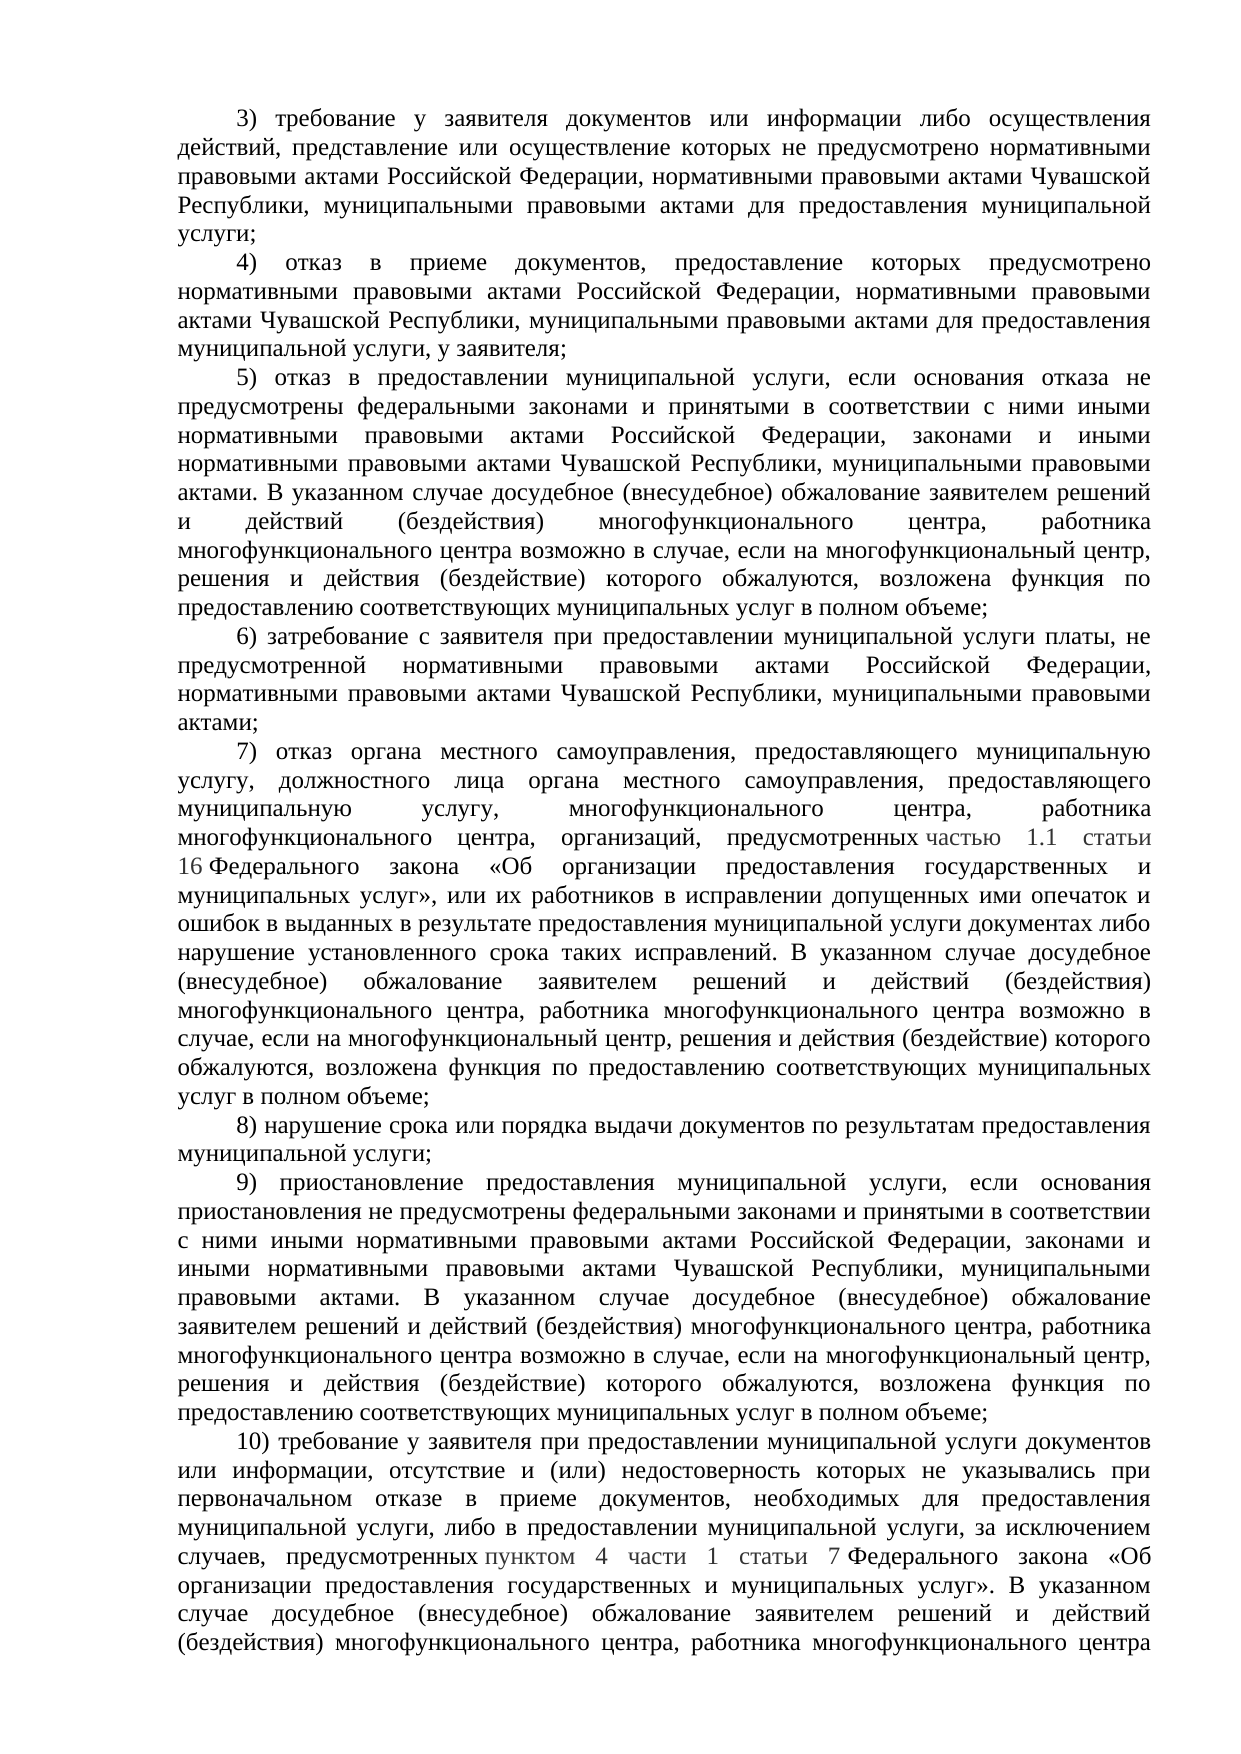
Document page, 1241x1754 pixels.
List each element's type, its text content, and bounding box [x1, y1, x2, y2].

text 6) затребование с заявителя при предоставлении муниципальной услуги платы, не предусмотренной нормативными правовыми актами Российской Федерации, нормативными правовыми актами Чувашской Республики, муниципальными правовыми актами; [177, 621, 1152, 736]
text 9) приостановление предоставления муниципальной услуги, если основания приостановления не предусмотрены федеральными законами и принятыми в соответствии с ними иными нормативными правовыми актами Российской Федерации, законами и иными нормативными правовыми актами Чувашской Республики, муниципальными правовыми актами. В указанном случае досудебное (внесудебное) обжалование заявителем решений и действий (бездействия) многофункционального центра, работника многофункционального центра возможно в случае, если на многофункциональный центр, решения и действия (бездействие) которого обжалуются, возложена функция по предоставлению соответствующих муниципальных услуг в полном объеме; [177, 1167, 1152, 1426]
text 4) отказ в приеме документов, предоставление которых предусмотрено нормативными правовыми актами Российской Федерации, нормативными правовыми актами Чувашской Республики, муниципальными правовыми актами для предоставления муниципальной услуги, у заявителя; [177, 247, 1152, 362]
text 7) отказ органа местного самоуправления, предоставляющего муниципальную услугу, должностного лица органа местного самоуправления, предоставляющего муниципальную услугу, многофункционального центра, работника многофункционального центра, организаций, предусмотренных частью 1.1 статьи 16 Федерального закона «Об организации предоставления государственных и муниципальных услуг», или их работников в исправлении допущенных ими опечаток и ошибок в выданных в результате предоставления муниципальной услуги документах либо нарушение установленного срока таких исправлений. В указанном случае досудебное (внесудебное) обжалование заявителем решений и действий (бездействия) многофункционального центра, работника многофункционального центра возможно в случае, если на многофункциональный центр, решения и действия (бездействие) которого обжалуются, возложена функция по предоставлению соответствующих муниципальных услуг в полном объеме; [177, 736, 1152, 1110]
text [177, 1426, 1152, 1656]
text 3) требование у заявителя документов или информации либо осуществления действий, представление или осуществление которых не предусмотрено нормативными правовыми актами Российской Федерации, нормативными правовыми актами Чувашской Республики, муниципальными правовыми актами для предоставления муниципальной услуги; [177, 103, 1152, 247]
text 5) отказ в предоставлении муниципальной услуги, если основания отказа не предусмотрены федеральными законами и принятыми в соответствии с ними иными нормативными правовыми актами Российской Федерации, законами и иными нормативными правовыми актами Чувашской Республики, муниципальными правовыми актами. В указанном случае досудебное (внесудебное) обжалование заявителем решений и действий (бездействия) многофункционального центра, работника многофункционального центра возможно в случае, если на многофункциональный центр, решения и действия (бездействие) которого обжалуются, возложена функция по предоставлению соответствующих муниципальных услуг в полном объеме; [177, 362, 1152, 621]
text 8) нарушение срока или порядка выдачи документов по результатам предоставления муниципальной услуги; [177, 1110, 1152, 1167]
